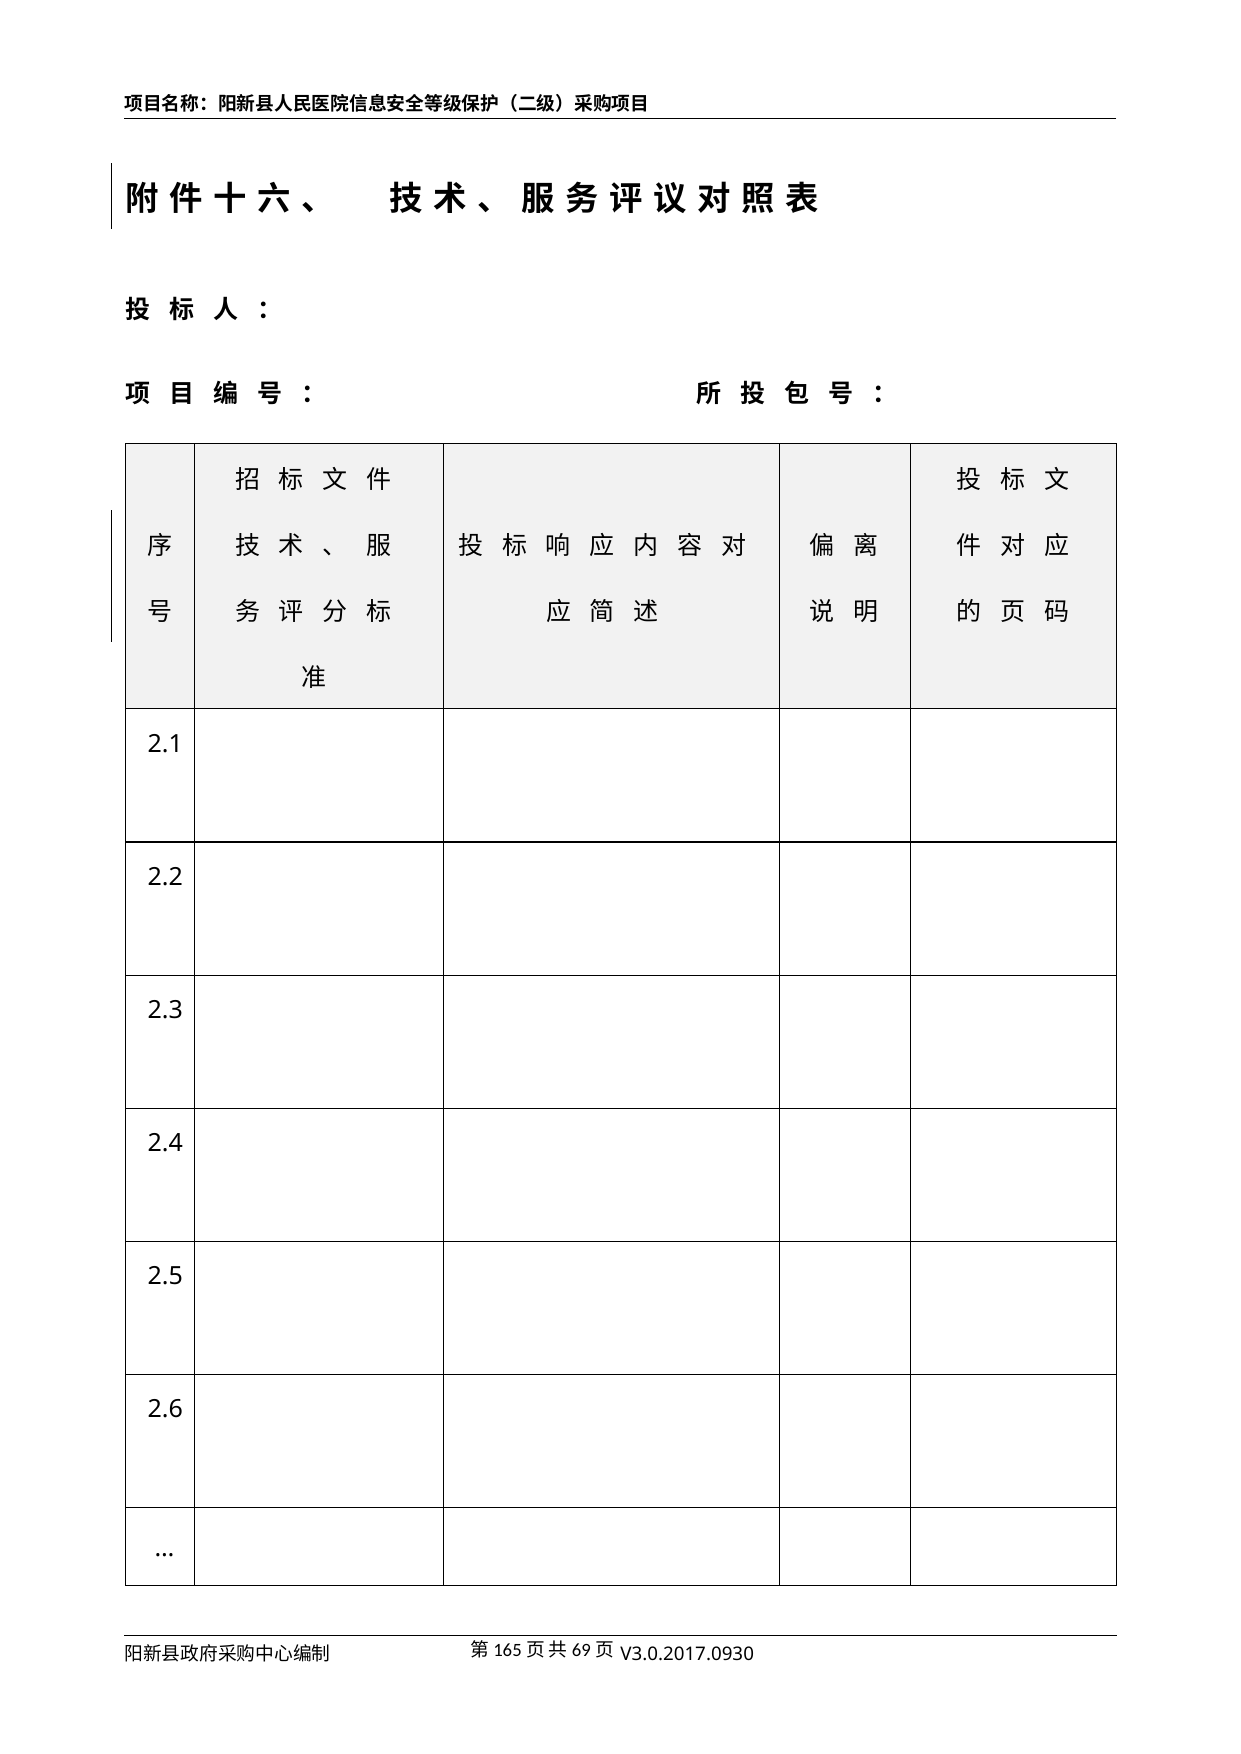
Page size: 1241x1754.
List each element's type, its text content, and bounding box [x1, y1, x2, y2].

table_cell [126, 1109, 194, 1241]
table_cell … [126, 1508, 194, 1585]
table_cell [780, 843, 910, 974]
table_cell [911, 976, 1116, 1108]
text 投标人： [126, 275, 1114, 341]
table_cell [195, 843, 443, 974]
table_cell [780, 1109, 910, 1241]
table_cell [126, 1242, 194, 1374]
table_header 招标文件技术、服务评分标准 [195, 444, 443, 708]
table_cell [780, 1375, 910, 1507]
table_cell [195, 976, 443, 1108]
table_cell [444, 1242, 779, 1374]
table_cell [911, 1375, 1116, 1507]
table_header 投标响应内容对应简述 [444, 444, 779, 708]
table_cell [780, 1508, 910, 1585]
table_cell [195, 1109, 443, 1241]
text 项目编号： 所投包号： [126, 359, 1114, 425]
table_cell [444, 1109, 779, 1241]
table_cell [780, 709, 910, 841]
table_cell [444, 843, 779, 974]
table_cell [126, 843, 194, 974]
table_cell [195, 1508, 443, 1585]
table_header 投标文件对应的页码 [911, 444, 1116, 708]
table_cell [911, 1109, 1116, 1241]
table_cell [195, 1375, 443, 1507]
table_cell [126, 1375, 194, 1507]
subtitle 技术、服务评议对照表 [126, 163, 1114, 229]
table_cell [444, 1375, 779, 1507]
table_header 序号 [126, 444, 194, 708]
table_cell [126, 976, 194, 1108]
table_cell [911, 709, 1116, 841]
table_cell [195, 709, 443, 841]
table_cell [911, 843, 1116, 974]
table_cell [444, 709, 779, 841]
table_cell [444, 1508, 779, 1585]
table_cell [780, 976, 910, 1108]
table_cell [911, 1242, 1116, 1374]
table_header 偏离说明 [780, 444, 910, 708]
table_cell [126, 709, 194, 841]
table_cell [780, 1242, 910, 1374]
table_cell [911, 1508, 1116, 1585]
table_cell [444, 976, 779, 1108]
table_cell [195, 1242, 443, 1374]
